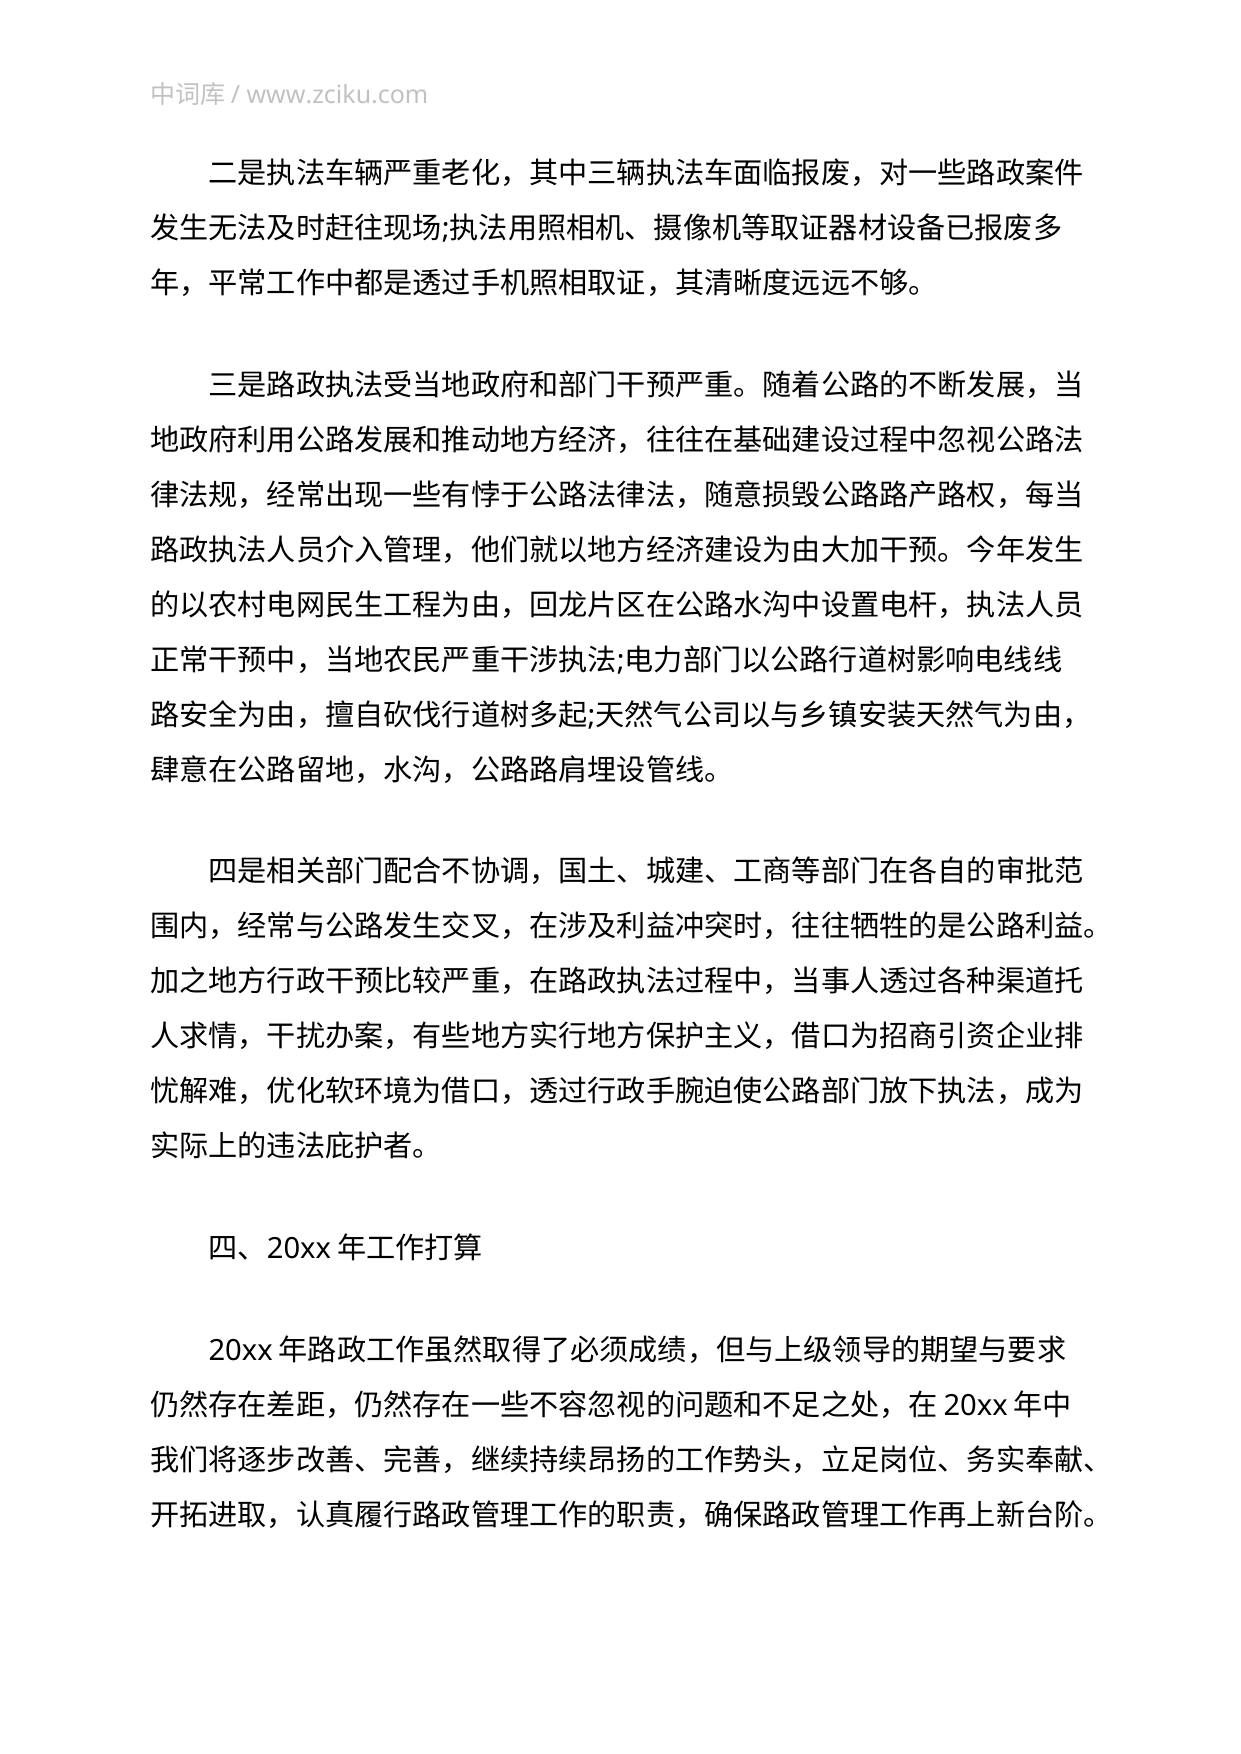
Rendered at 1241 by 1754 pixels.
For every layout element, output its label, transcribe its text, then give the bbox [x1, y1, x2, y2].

text 四是相关部门配合不协调，国土、城建、工商等部门在各自的审批范围内，经常与公路发生交叉，在涉及利益冲突时，往往牺牲的是公路利益。加之地方行政干预比较严重，在路政执法过程中，当事人透过各种渠道托人求情，干扰办案，有些地方实行地方保护主义，借口为招商引资企业排忧解难，优化软环境为借口，透过行政手腕迫使公路部门放下执法，成为实际上的违法庇护者。 [150, 848, 1090, 1165]
text 四、20xx年工作打算 [150, 1224, 1090, 1267]
text 三是路政执法受当地政府和部门干预严重。随着公路的不断发展，当地政府利用公路发展和推动地方经济，往往在基础建设过程中忽视公路法律法规，经常出现一些有悖于公路法律法，随意损毁公路路产路权，每当路政执法人员介入管理，他们就以地方经济建设为由大加干预。今年发生的以农村电网民生工程为由，回龙片区在公路水沟中设置电杆，执法人员正常干预中，当地农民严重干涉执法;电力部门以公路行道树影响电线线路安全为由，擅自砍伐行道树多起;天然气公司以与乡镇安装天然气为由，肆意在公路留地，水沟，公路路肩埋设管线。 [150, 362, 1090, 788]
text 20xx年路政工作虽然取得了必须成绩，但与上级领导的期望与要求仍然存在差距，仍然存在一些不容忽视的问题和不足之处，在20xx年中我们将逐步改善、完善，继续持续昂扬的工作势头，立足岗位、务实奉献、开拓进取，认真履行路政管理工作的职责，确保路政管理工作再上新台阶。 [150, 1326, 1090, 1533]
text 二是执法车辆严重老化，其中三辆执法车面临报废，对一些路政案件发生无法及时赶往现场;执法用照相机、摄像机等取证器材设备已报废多年，平常工作中都是透过手机照相取证，其清晰度远远不够。 [150, 150, 1090, 302]
